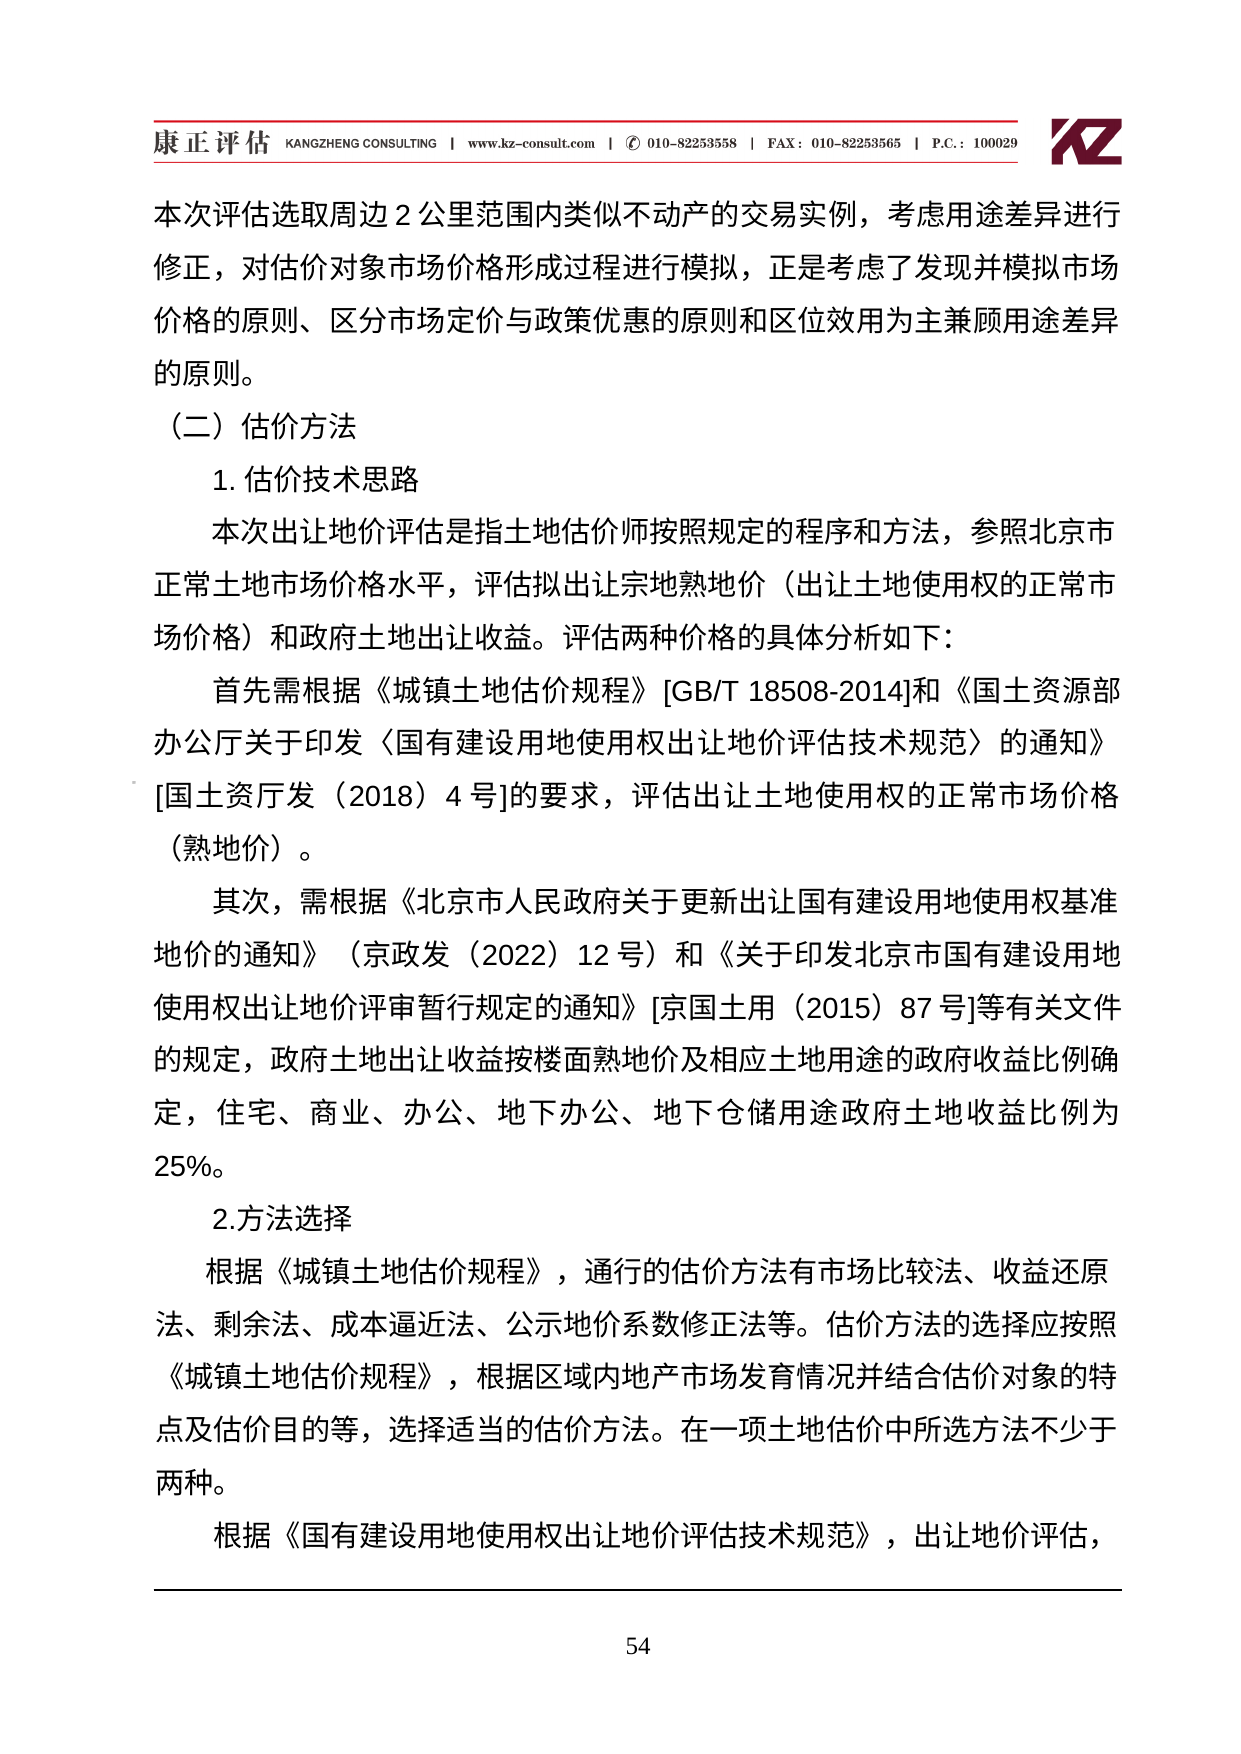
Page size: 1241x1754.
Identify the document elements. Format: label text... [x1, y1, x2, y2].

text 1. 估价技术思路 [153, 456, 1122, 498]
text （二）估价方法 [153, 403, 1122, 446]
text 其次，需根据《北京市人民政府关于更新出让国有建设用地使用权基准地价的通知》（京政发（2022）12号）和《关于印发北京市国有建设用地使用权出让地价评审暂行规定的通知》[京国土用（2015）87号]等有关文件的规定，政府土地出让收益按楼面熟地价及相应土地用途的政府收益比例确定，住宅、商业、办公、地下办公、地下仓储用途政府土地收益比例为25%。 [153, 878, 1122, 1185]
text 2.方法选择 [153, 1195, 1122, 1238]
picture [153, 118, 1122, 165]
text 根据《城镇土地估价规程》，通行的估价方法有市场比较法、收益还原法、剩余法、成本逼近法、公示地价系数修正法等。估价方法的选择应按照《城镇土地估价规程》，根据区域内地产市场发育情况并结合估价对象的特点及估价目的等，选择适当的估价方法。在一项土地估价中所选方法不少于两种。 [155, 1248, 1121, 1502]
text 首先需根据《城镇土地估价规程》[GB/T 18508-2014]和《国土资源部办公厅关于印发〈国有建设用地使用权出让地价评估技术规范〉的通知》[国土资厅发（2018）4号]的要求，评估出让土地使用权的正常市场价格（熟地价）。 [153, 667, 1122, 868]
text 根据《国有建设用地使用权出让地价评估技术规范》，出让地价评估，应至少采用两种评估方法，包括市场比较法、收益还原法、剩余法之一，以及成本逼近法或公示地价系数修正法。 [155, 1512, 1114, 1554]
text 本次出让地价评估是指土地估价师按照规定的程序和方法，参照北京市正常土地市场价格水平，评估拟出让宗地熟地价（出让土地使用权的正常市场价格）和政府土地出让收益。评估两种价格的具体分析如下： [153, 509, 1122, 657]
